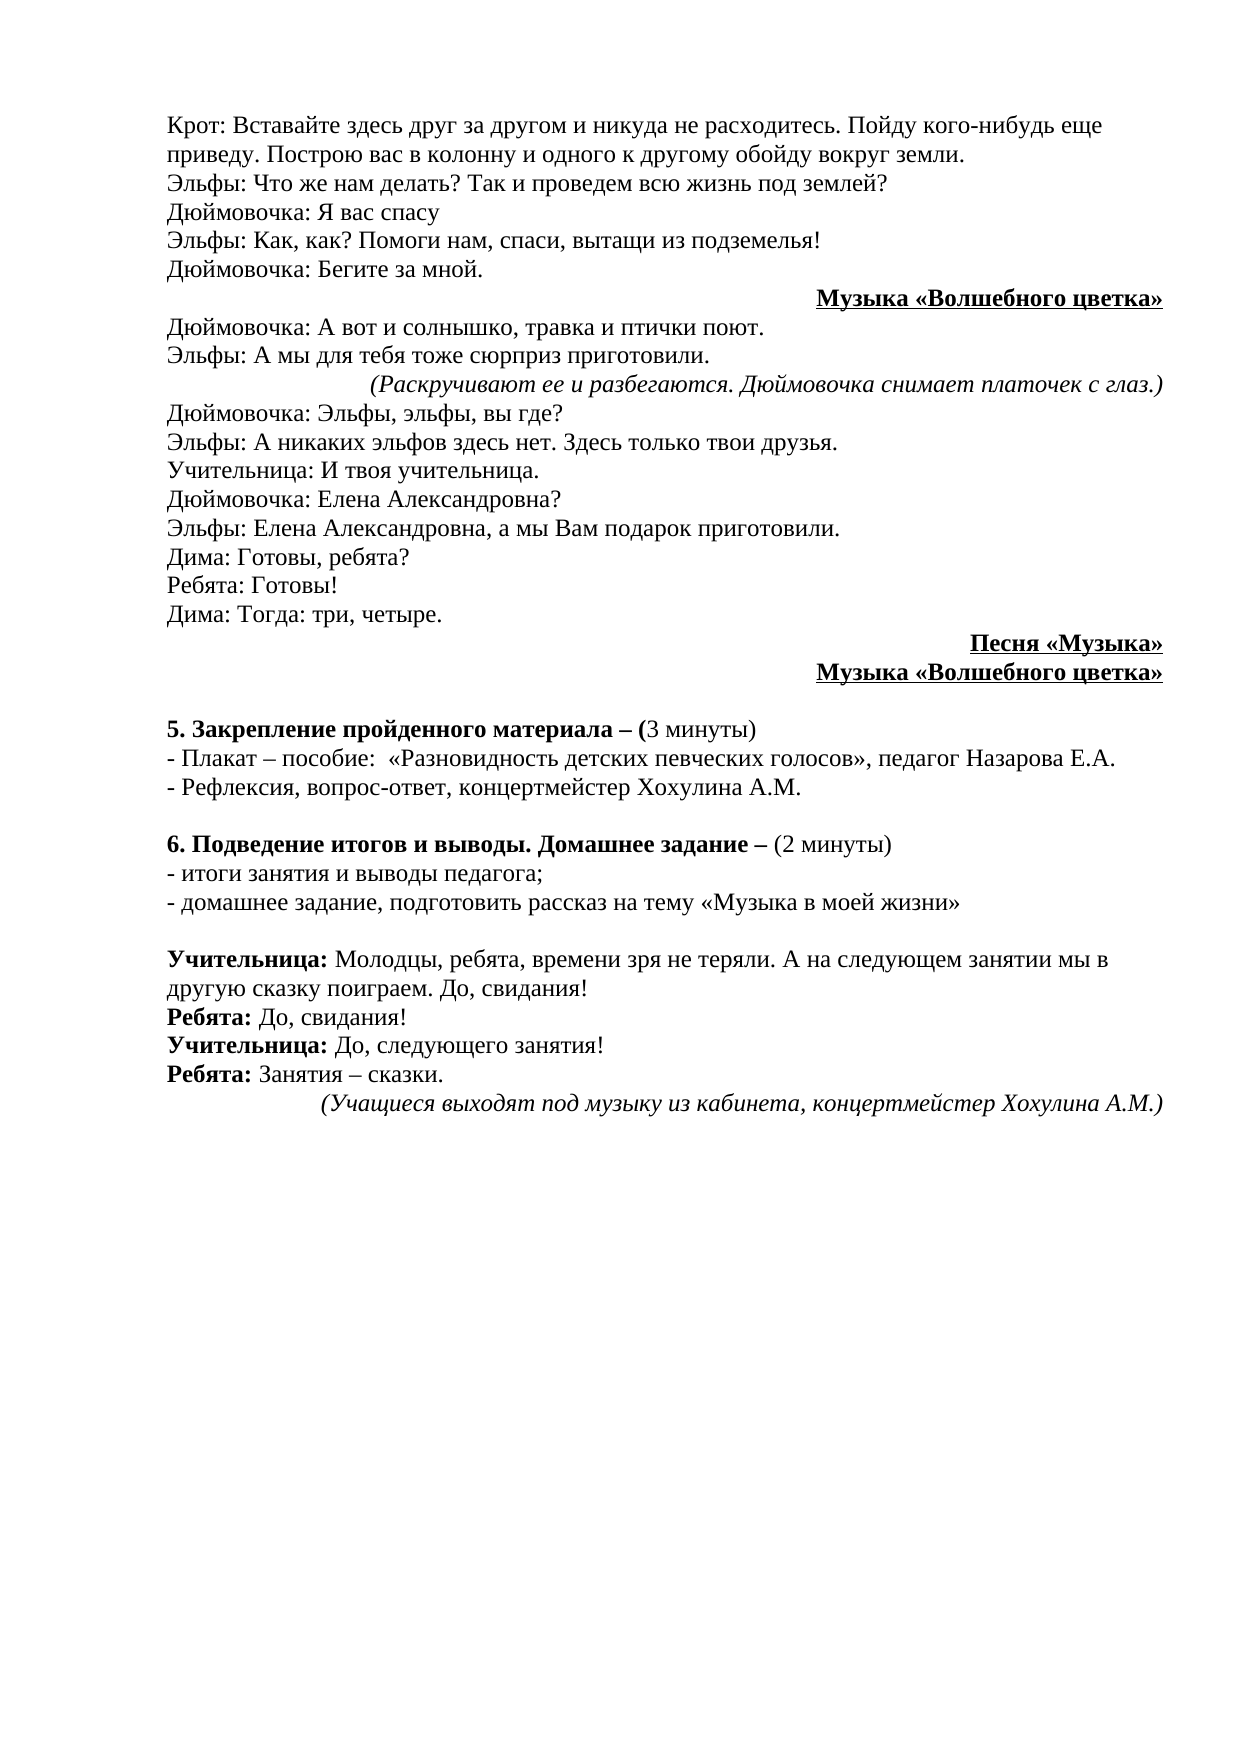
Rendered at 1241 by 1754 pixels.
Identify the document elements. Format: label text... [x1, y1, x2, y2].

text Ребята: До, свидания! [167, 1002, 1163, 1030]
text - итоги занятия и выводы педагога; [167, 858, 1163, 887]
text Дима: Тогда: три, четыре. [167, 599, 1163, 628]
text Дюймовочка: Эльфы, эльфы, вы где? [167, 398, 1163, 427]
text Учительница: Молодцы, ребята, времени зря не теряли. А на следующем занятии мы в другую сказку поиграем. До, свидания! [167, 944, 1163, 1002]
text Эльфы: А мы для тебя тоже сюрприз приготовили. [167, 340, 1163, 369]
text Учительница: До, следующего занятия! [167, 1030, 1163, 1059]
text 6. Подведение итогов и выводы. Домашнее задание – (2 минуты) [167, 829, 1163, 858]
text Эльфы: Елена Александровна, а мы Вам подарок приготовили. [167, 513, 1163, 542]
text Эльфы: А никаких эльфов здесь нет. Здесь только твои друзья. [167, 427, 1163, 455]
text - Рефлексия, вопрос-ответ, концертмейстер Хохулина А.М. [167, 772, 1163, 800]
text Музыка «Волшебного цветка» [167, 657, 1163, 685]
text Песня «Музыка» [167, 628, 1163, 657]
text - Плакат – пособие: «Разновидность детских певческих голосов», педагог Назарова Е.А. [167, 743, 1163, 772]
text (Учащиеся выходят под музыку из кабинета, концертмейстер Хохулина А.М.) [167, 1088, 1163, 1117]
text Ребята: Готовы! [167, 570, 1163, 599]
text Эльфы: Что же нам делать? Так и проведем всю жизнь под землей? [167, 168, 1163, 197]
text Учительница: И твоя учительница. [167, 455, 1163, 484]
text (Раскручивают ее и разбегаются. Дюймовочка снимает платочек с глаз.) [167, 369, 1163, 398]
text Крот: Вставайте здесь друг за другом и никуда не расходитесь. Пойду кого-нибудь еще приведу. Построю вас в колонну и одного к другому обойду вокруг земли. [167, 110, 1163, 168]
text - домашнее задание, подготовить рассказ на тему «Музыка в моей жизни» [167, 887, 1163, 915]
text Дюймовочка: Елена Александровна? [167, 484, 1163, 513]
text Эльфы: Как, как? Помоги нам, спаси, вытащи из подземелья! [167, 225, 1163, 254]
text Дюймовочка: А вот и солнышко, травка и птички поют. [167, 312, 1163, 340]
text Музыка «Волшебного цветка» [167, 283, 1163, 312]
text Дима: Готовы, ребята? [167, 542, 1163, 570]
text 5. Закрепление пройденного материала – (3 минуты) [167, 714, 1163, 743]
text Дюймовочка: Бегите за мной. [167, 254, 1163, 283]
text Дюймовочка: Я вас спасу [167, 197, 1163, 225]
text Ребята: Занятия – сказки. [167, 1059, 1163, 1088]
